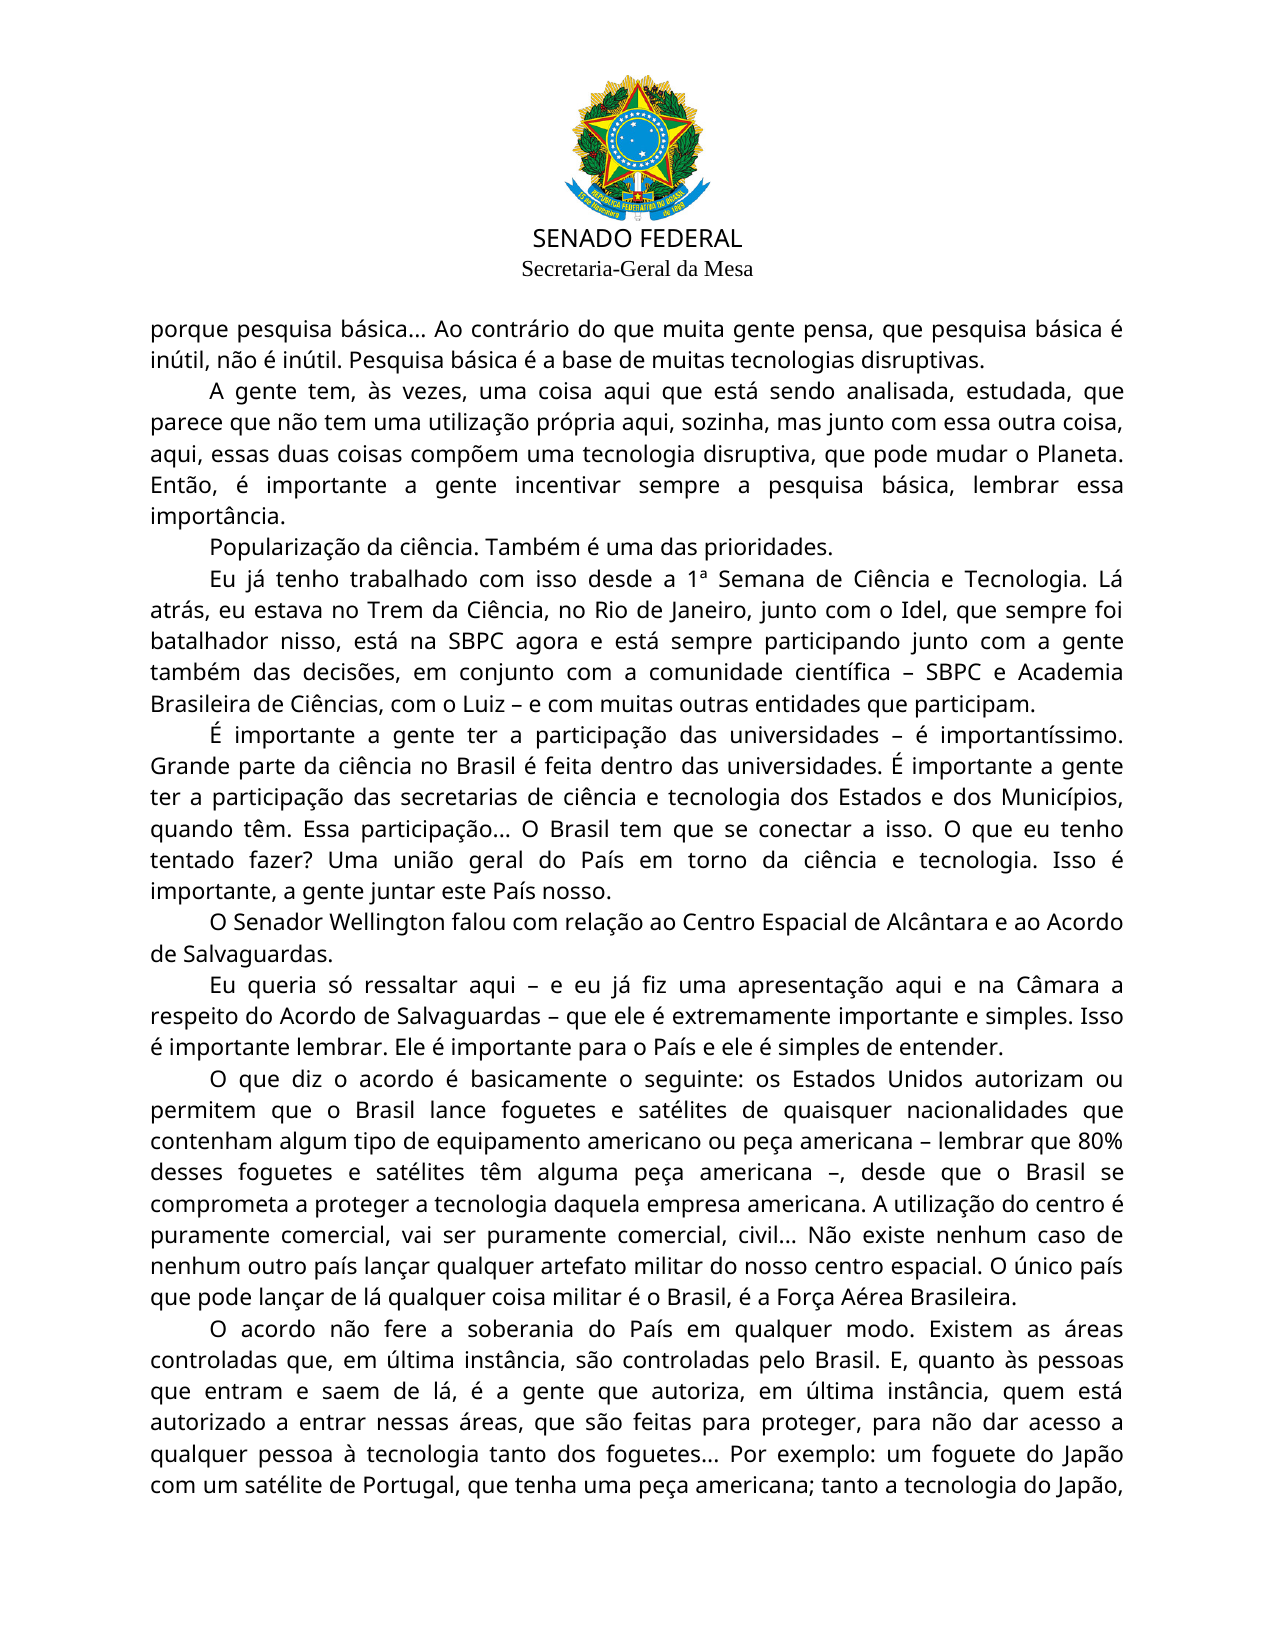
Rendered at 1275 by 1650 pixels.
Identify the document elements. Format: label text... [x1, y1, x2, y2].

text O Senador Wellington falou com relação ao Centro Espacial de Alcântara e ao Acordo de Salvaguardas. [150, 906, 1125, 969]
text Eu já tenho trabalhado com isso desde a 1ª Semana de Ciência e Tecnologia. Lá atrás, eu estava no Trem da Ciência, no Rio de Janeiro, junto com o Idel, que sempre foi batalhador nisso, está na SBPC agora e está sempre participando junto com a gente também das decisões, em conjunto com a comunidade científica – SBPC e Academia Brasileira de Ciências, com o Luiz – e com muitas outras entidades que participam. [150, 562, 1125, 719]
text É importante a gente ter a participação das universidades – é importantíssimo. Grande parte da ciência no Brasil é feita dentro das universidades. É importante a gente ter a participação das secretarias de ciência e tecnologia dos Estados e dos Municípios, quando têm. Essa participação... O Brasil tem que se conectar a isso. O que eu tenho tentado fazer? Uma união geral do País em torno da ciência e tecnologia. Isso é importante, a gente juntar este País nosso. [150, 719, 1125, 906]
text Eu queria só ressaltar aqui – e eu já fiz uma apresentação aqui e na Câmara a respeito do Acordo de Salvaguardas – que ele é extremamente importante e simples. Isso é importante lembrar. Ele é importante para o País e ele é simples de entender. [150, 969, 1125, 1062]
picture [564, 75, 711, 221]
text Popularização da ciência. Também é uma das prioridades. [150, 531, 1125, 562]
text A gente tem, às vezes, uma coisa aqui que está sendo analisada, estudada, que parece que não tem uma utilização própria aqui, sozinha, mas junto com essa outra coisa, aqui, essas duas coisas compõem uma tecnologia disruptiva, que pode mudar o Planeta. Então, é importante a gente incentivar sempre a pesquisa básica, lembrar essa importância. [150, 375, 1125, 531]
text O que diz o acordo é basicamente o seguinte: os Estados Unidos autorizam ou permitem que o Brasil lance foguetes e satélites de quaisquer nacionalidades que contenham algum tipo de equipamento americano ou peça americana – lembrar que 80% desses foguetes e satélites têm alguma peça americana –, desde que o Brasil se comprometa a proteger a tecnologia daquela empresa americana. A utilização do centro é puramente comercial, vai ser puramente comercial, civil... Não existe nenhum caso de nenhum outro país lançar qualquer artefato militar do nosso centro espacial. O único país que pode lançar de lá qualquer coisa militar é o Brasil, é a Força Aérea Brasileira. [150, 1062, 1125, 1312]
